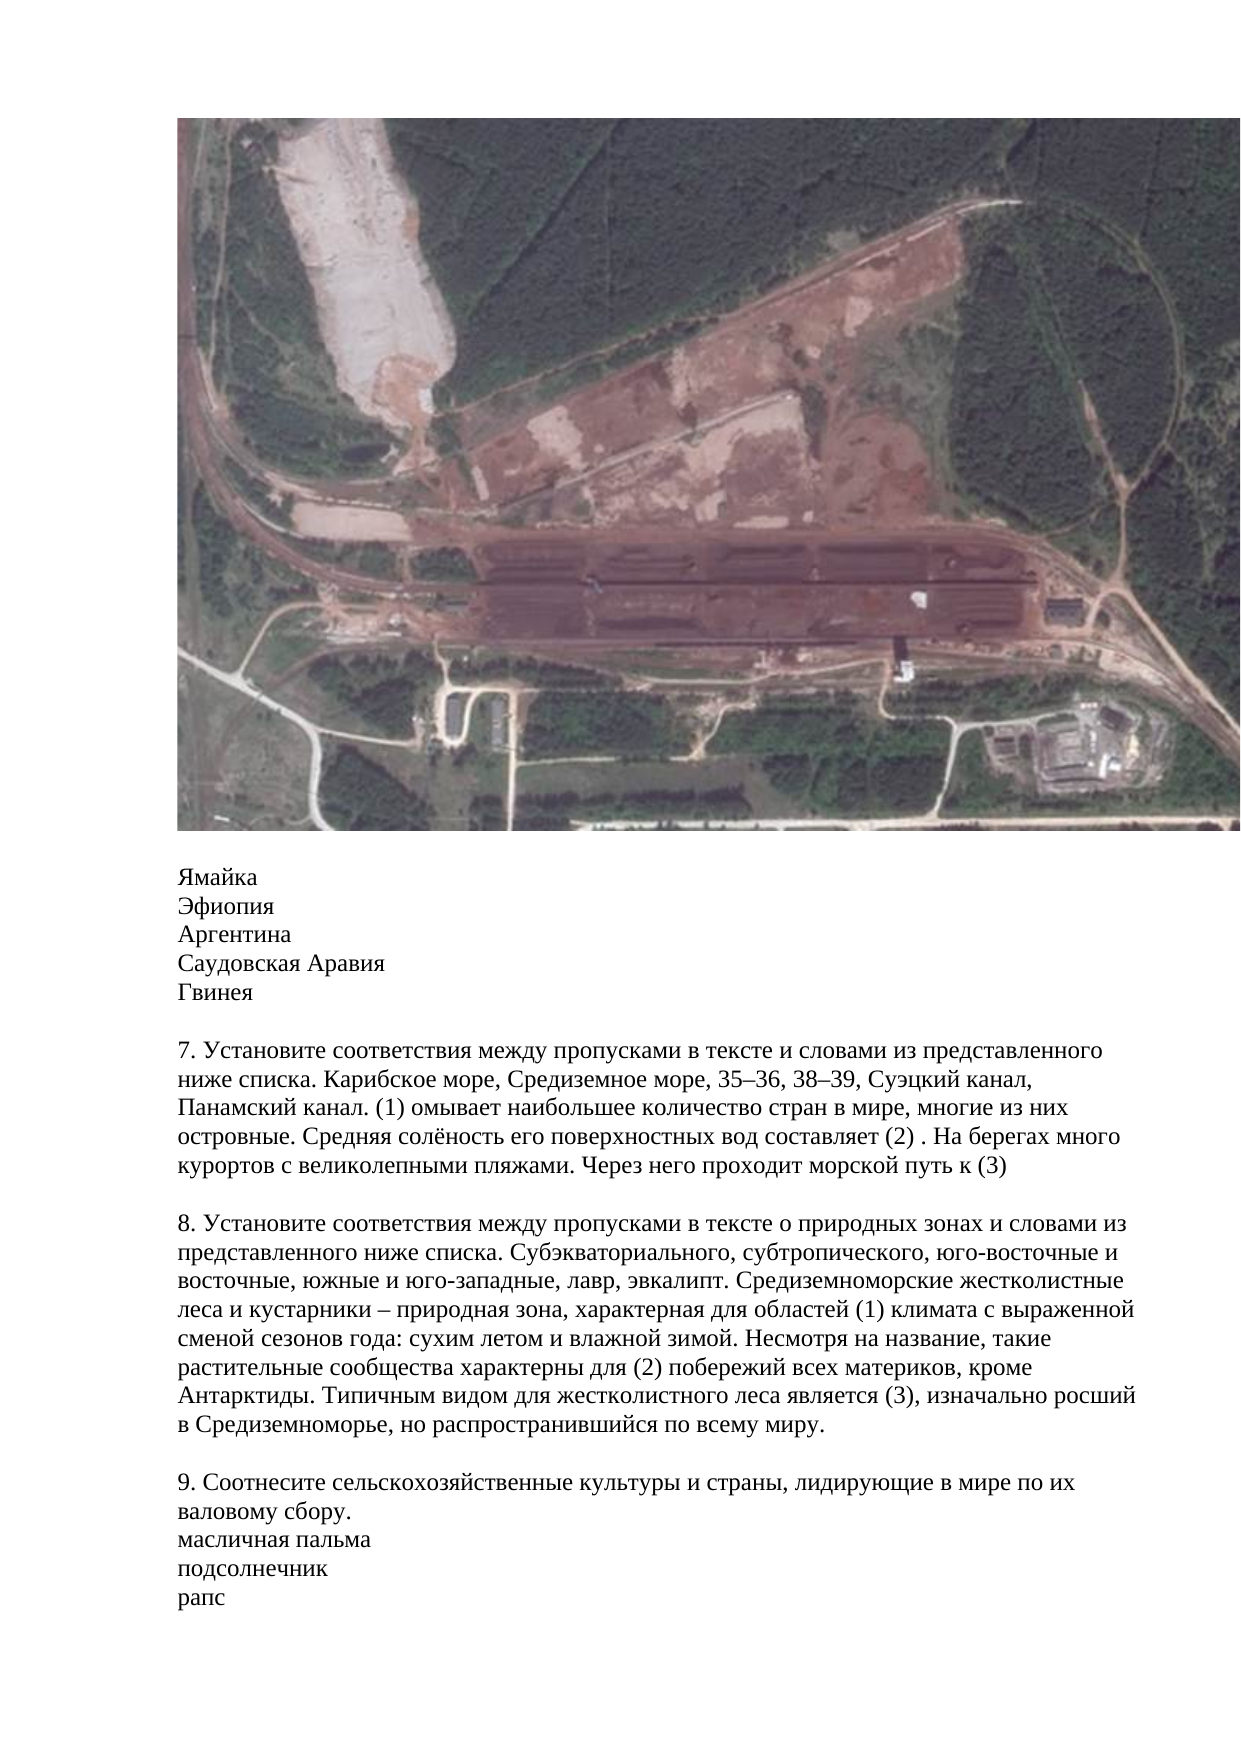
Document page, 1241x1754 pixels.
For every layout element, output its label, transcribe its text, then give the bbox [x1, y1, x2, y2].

text 7. Установите соответствия между пропусками в тексте и словами из представленного ниже списка. Карибское море, Средиземное море, 35–36, 38–39, Суэцкий канал, Панамский канал. (1) омывает наибольшее количество стран в мире, многие из них островные. Средняя солёность его поверхностных вод составляет (2) . На берегах много курортов с великолепными пляжами. Через него проходит морской путь к (3) [177, 1035, 1152, 1179]
text 8. Установите соответствия между пропусками в тексте о природных зонах и словами из представленного ниже списка. Субэкваториального, субтропического, юго-восточные и восточные, южные и юго-западные, лавр, эвкалипт. Средиземноморские жестколистные леса и кустарники – природная зона, характерная для областей (1) климата с выраженной сменой сезонов года: сухим летом и влажной зимой. Несмотря на название, такие растительные сообщества характерны для (2) побережий всех материков, кроме Антарктиды. Типичным видом для жестколистного леса является (3), изначально росший в Средиземноморье, но распространившийся по всему миру. [177, 1208, 1152, 1438]
text Ямайка Эфиопия Аргентина Саудовская Аравия Гвинея [177, 862, 1152, 1006]
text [177, 1467, 1152, 1611]
picture [177, 118, 1241, 831]
